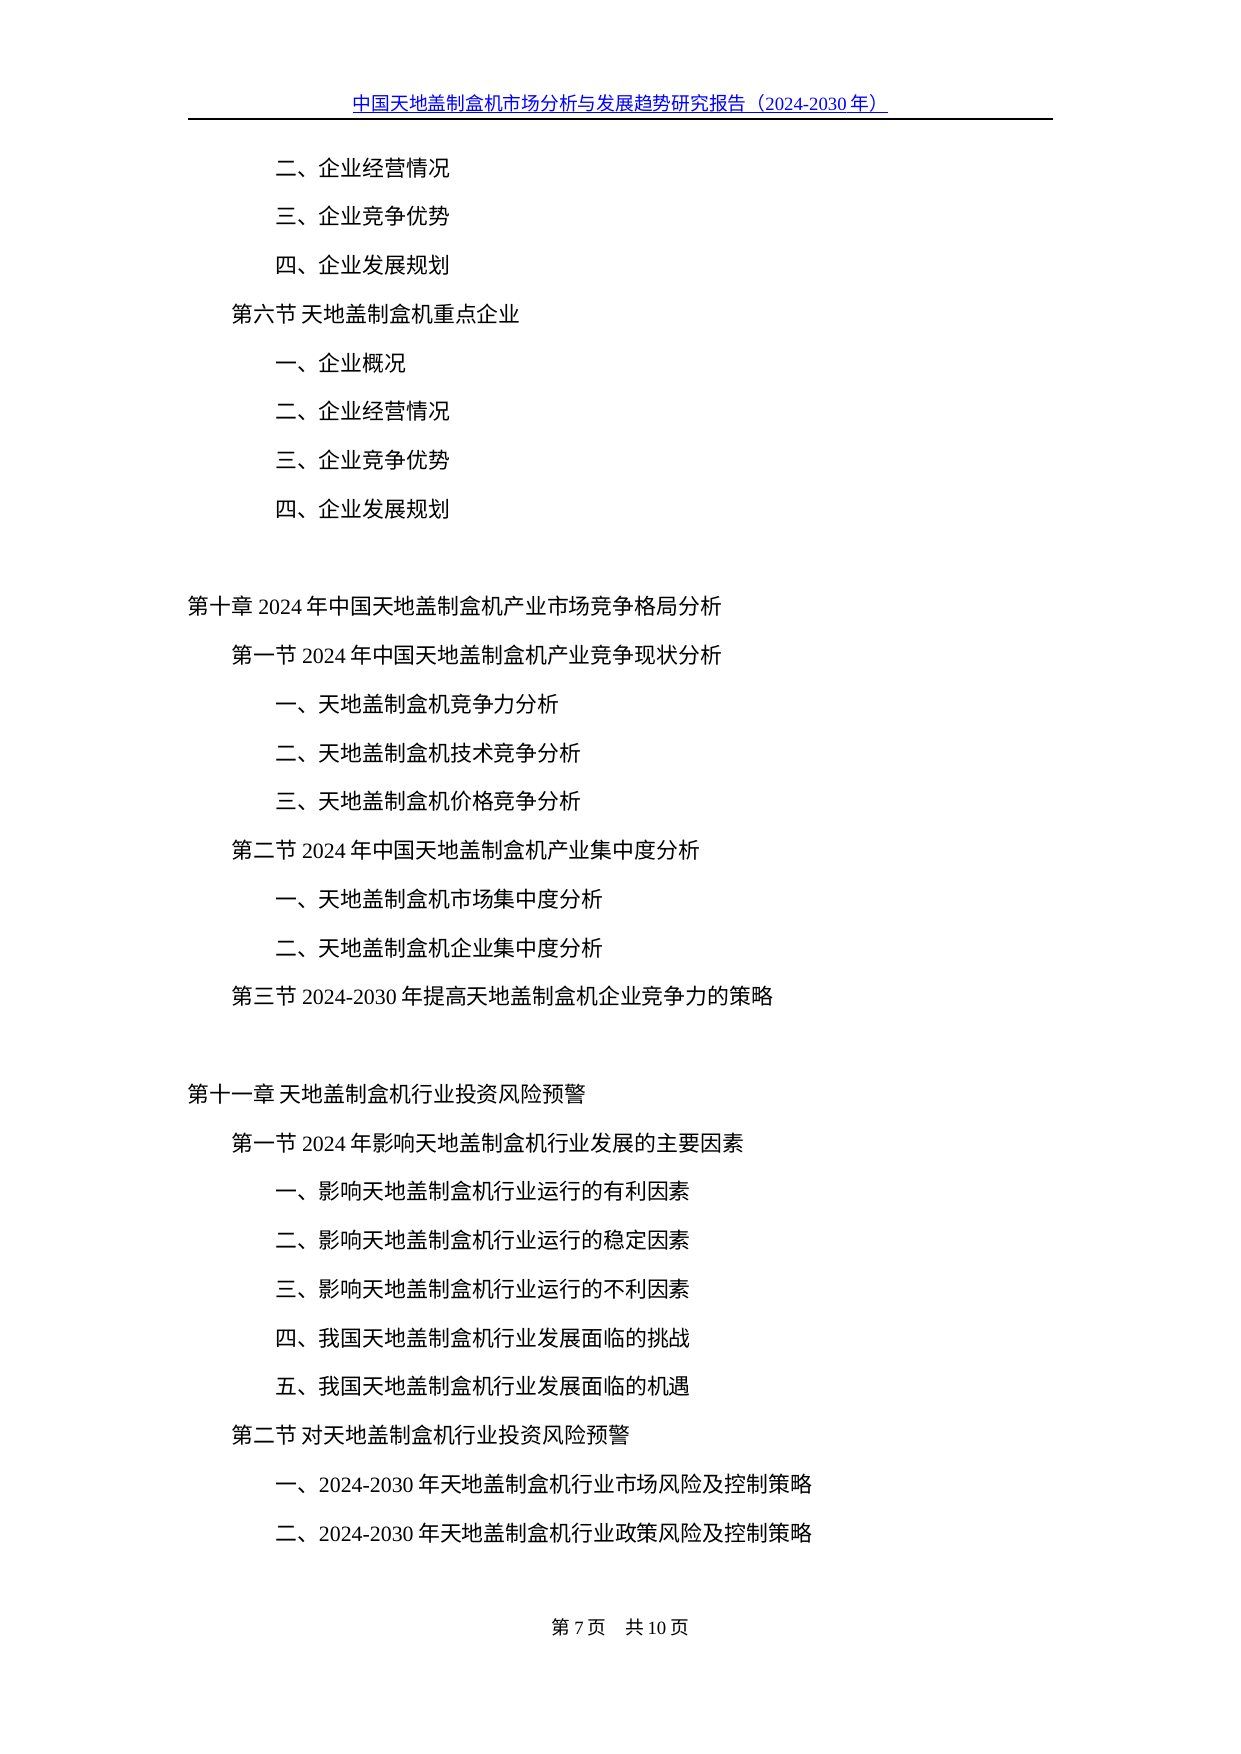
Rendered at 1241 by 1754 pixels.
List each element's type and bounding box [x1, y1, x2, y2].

text [187, 150, 1053, 1548]
